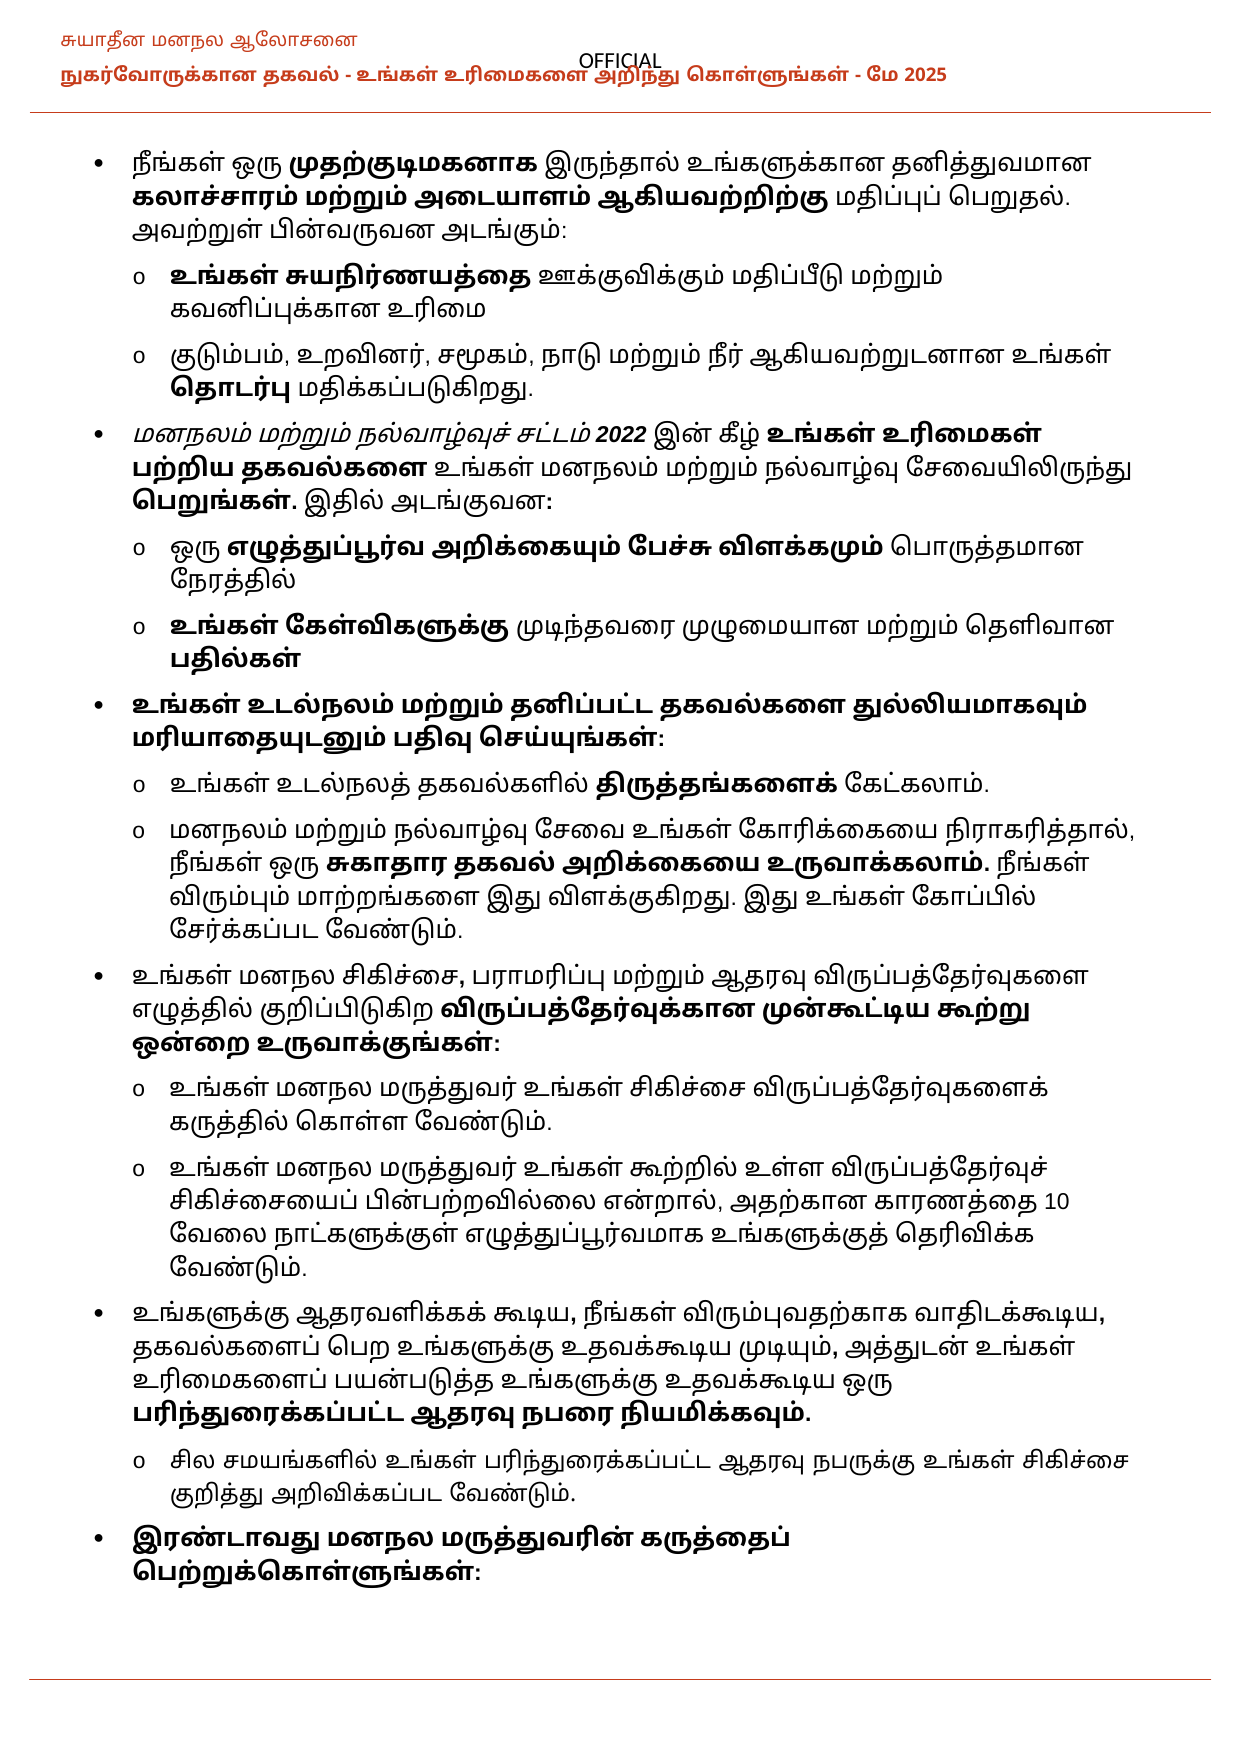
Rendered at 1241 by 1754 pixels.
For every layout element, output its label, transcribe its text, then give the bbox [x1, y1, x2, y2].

list உங்கள் உடல்நலத் தகவல்களில் திருத்தங்களைக் கேட்கலாம். [132, 768, 1146, 802]
list நீங்கள் ஒரு முதற்குடிமகனாக இருந்தால் உங்களுக்கான தனித்துவமான கலாச்சாரம் மற்றும் அடையாளம் ஆகியவற்றிற்கு மதிப்புப் பெறுதல். அவற்றுள் பின்வருவன அடங்கும்: [94, 148, 1146, 248]
list மனநலம் மற்றும் நல்வாழ்வு சேவை உங்கள் கோரிக்கையை நிராகரித்தால், நீங்கள் ஒரு சுகாதார தகவல் அறிக்கையை உருவாக்கலாம். நீங்கள் விரும்பும் மாற்றங்களை இது விளக்குகிறது. இது உங்கள் கோப்பில் சேர்க்கப்பட வேண்டும். [132, 814, 1146, 948]
list உங்கள் சுயநிர்ணயத்தை ஊக்குவிக்கும் மதிப்பீடு மற்றும் கவனிப்புக்கான உரிமை [132, 260, 1146, 327]
list உங்கள் மனநல மருத்துவர் உங்கள் கூற்றில் உள்ள விருப்பத்தேர்வுச் சிகிச்சையைப் பின்பற்றவில்லை என்றால், அதற்கான காரணத்தை 10 வேலை நாட்களுக்குள் எழுத்துப்பூர்வமாக உங்களுக்குத் தெரிவிக்க வேண்டும். [132, 1152, 1146, 1285]
list மனநலம் மற்றும் நல்வாழ்வுச் சட்டம் 2022 இன் கீழ் உங்கள் உரிமைகள் பற்றிய தகவல்களை உங்கள் மனநலம் மற்றும் நல்வாழ்வு சேவையிலிருந்து பெறுங்கள். இதில் அடங்குவன: [94, 418, 1146, 518]
list உங்கள் மனநல சிகிச்சை, பராமரிப்பு மற்றும் ஆதரவு விருப்பத்தேர்வுகளை எழுத்தில் குறிப்பிடுகிற விருப்பத்தேர்வுக்கான முன்கூட்டிய கூற்று ஒன்றை உருவாக்குங்கள்: [94, 960, 1146, 1060]
list இரண்டாவது மனநல மருத்துவரின் கருத்தைப் பெற்றுக்கொள்ளுங்கள்: [94, 1523, 1146, 1589]
list ஒரு எழுத்துப்பூர்வ அறிக்கையும் பேச்சு விளக்கமும் பொருத்தமான நேரத்தில் [132, 531, 1146, 598]
list உங்கள் உடல்நலம் மற்றும் தனிப்பட்ட தகவல்களை துல்லியமாகவும் மரியாதையுடனும் பதிவு செய்யுங்கள்: [94, 689, 1146, 756]
list உங்கள் கேள்விகளுக்கு முடிந்தவரை முழுமையான மற்றும் தெளிவான பதில்கள் [132, 610, 1146, 677]
list உங்கள் மனநல மருத்துவர் உங்கள் சிகிச்சை விருப்பத்தேர்வுகளைக் கருத்தில் கொள்ள வேண்டும். [132, 1073, 1146, 1139]
list குடும்பம், உறவினர், சமூகம், நாடு மற்றும் நீர் ஆகியவற்றுடனான உங்கள் தொடர்பு மதிக்கப்படுகிறது. [132, 339, 1146, 406]
list உங்களுக்கு ஆதரவளிக்கக் கூடிய, நீங்கள் விரும்புவதற்காக வாதிடக்கூடிய, தகவல்களைப் பெற உங்களுக்கு உதவக்கூடிய முடியும், அத்துடன் உங்கள் உரிமைகளைப் பயன்படுத்த உங்களுக்கு உதவக்கூடிய ஒரு பரிந்துரைக்கப்பட்ட ஆதரவு நபரை நியமிக்கவும். [94, 1298, 1146, 1431]
list சில சமயங்களில் உங்கள் பரிந்துரைக்கப்பட்ட ஆதரவு நபருக்கு உங்கள் சிகிச்சை குறித்து அறிவிக்கப்பட வேண்டும். [132, 1443, 1146, 1510]
